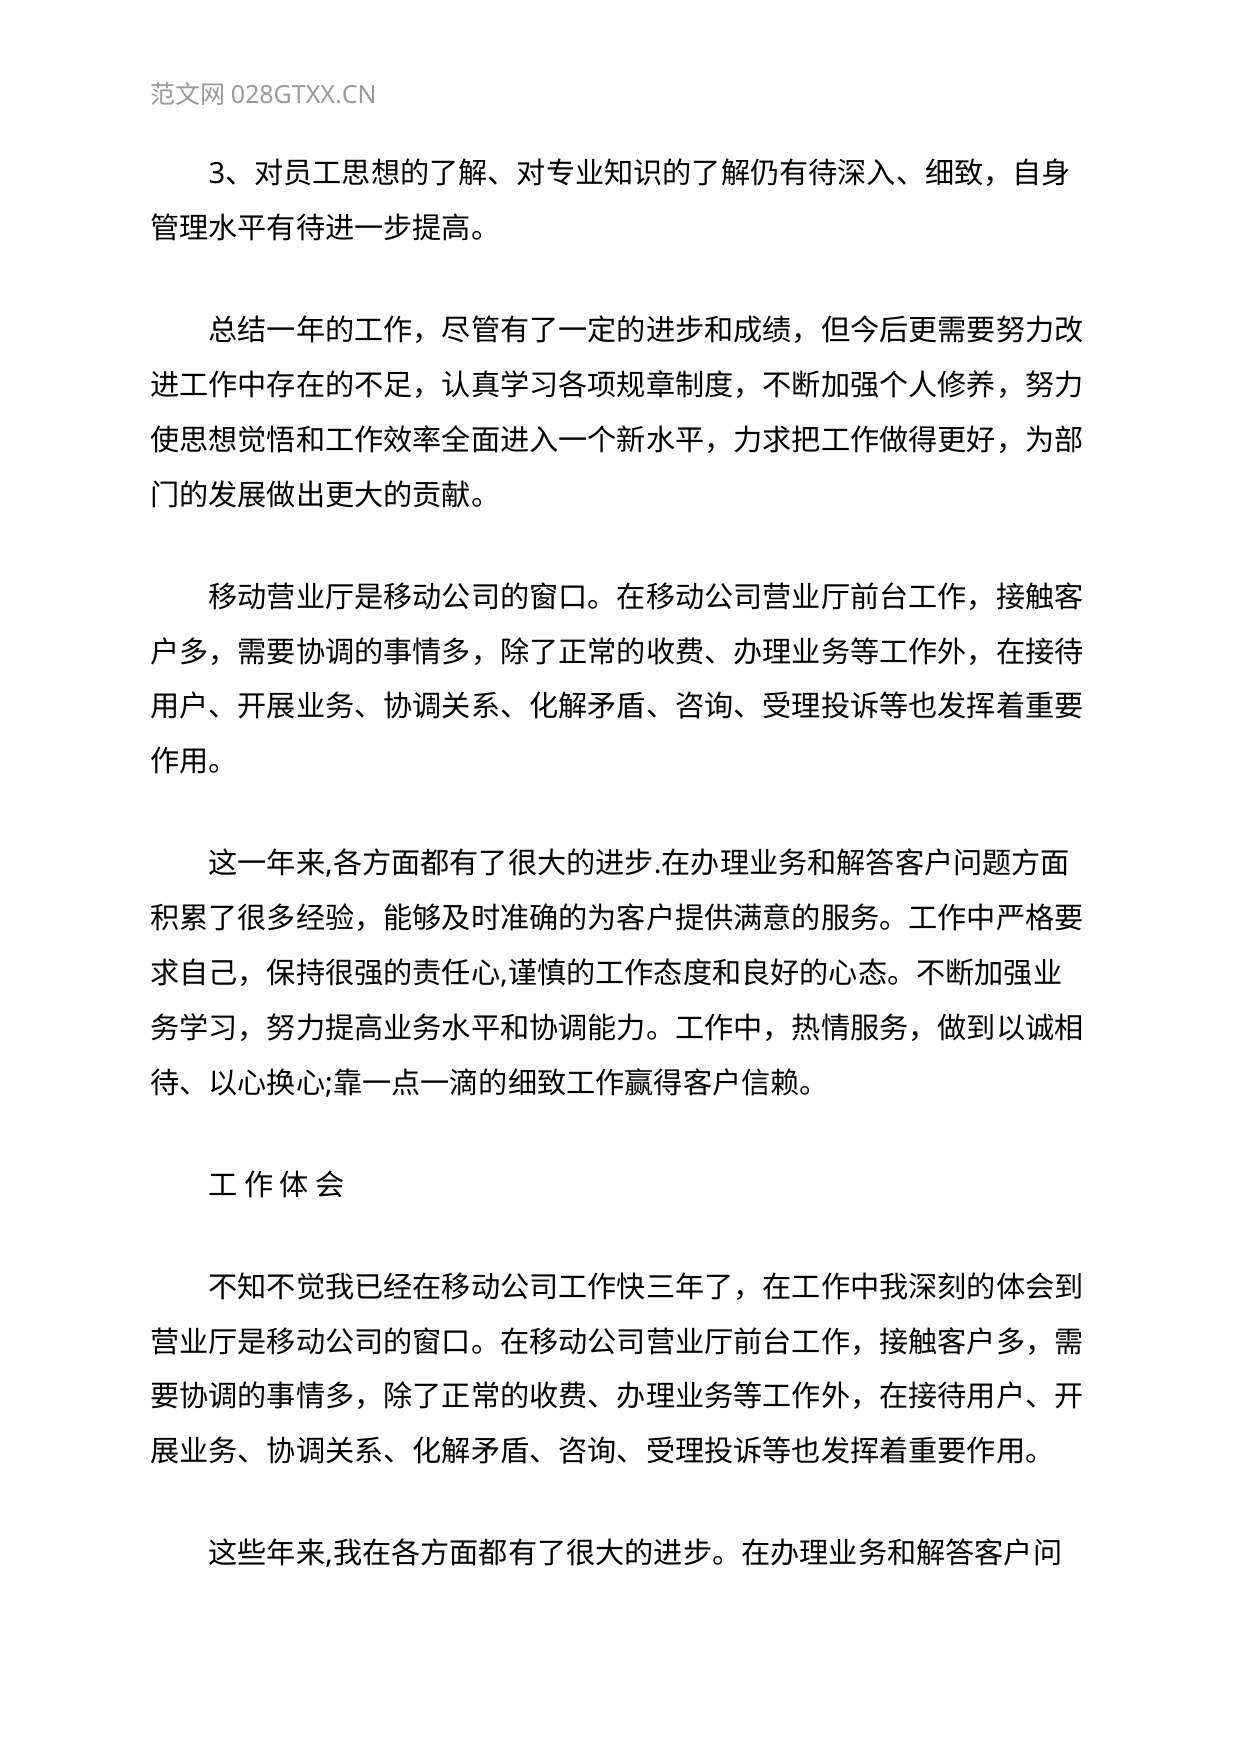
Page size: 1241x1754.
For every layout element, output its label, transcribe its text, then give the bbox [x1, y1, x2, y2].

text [150, 1530, 1090, 1572]
text 工 作 体 会 [150, 1161, 1090, 1204]
text 这一年来,各方面都有了很大的进步.在办理业务和解答客户问题方面积累了很多经验，能够及时准确的为客户提供满意的服务。工作中严格要求自己，保持很强的责任心,谨慎的工作态度和良好的心态。不断加强业务学习，努力提高业务水平和协调能力。工作中，热情服务，做到以诚相待、以心换心;靠一点一滴的细致工作赢得客户信赖。 [150, 840, 1090, 1102]
text 总结一年的工作，尽管有了一定的进步和成绩，但今后更需要努力改进工作中存在的不足，认真学习各项规章制度，不断加强个人修养，努力使思想觉悟和工作效率全面进入一个新水平，力求把工作做得更好，为部门的发展做出更大的贡献。 [150, 307, 1090, 514]
text 3、对员工思想的了解、对专业知识的了解仍有待深入、细致，自身管理水平有待进一步提高。 [150, 150, 1090, 247]
text 移动营业厅是移动公司的窗口。在移动公司营业厅前台工作，接触客户多，需要协调的事情多，除了正常的收费、办理业务等工作外，在接待用户、开展业务、协调关系、化解矛盾、咨询、受理投诉等也发挥着重要作用。 [150, 573, 1090, 780]
text 不知不觉我已经在移动公司工作快三年了，在工作中我深刻的体会到营业厅是移动公司的窗口。在移动公司营业厅前台工作，接触客户多，需要协调的事情多，除了正常的收费、办理业务等工作外，在接待用户、开展业务、协调关系、化解矛盾、咨询、受理投诉等也发挥着重要作用。 [150, 1263, 1090, 1470]
